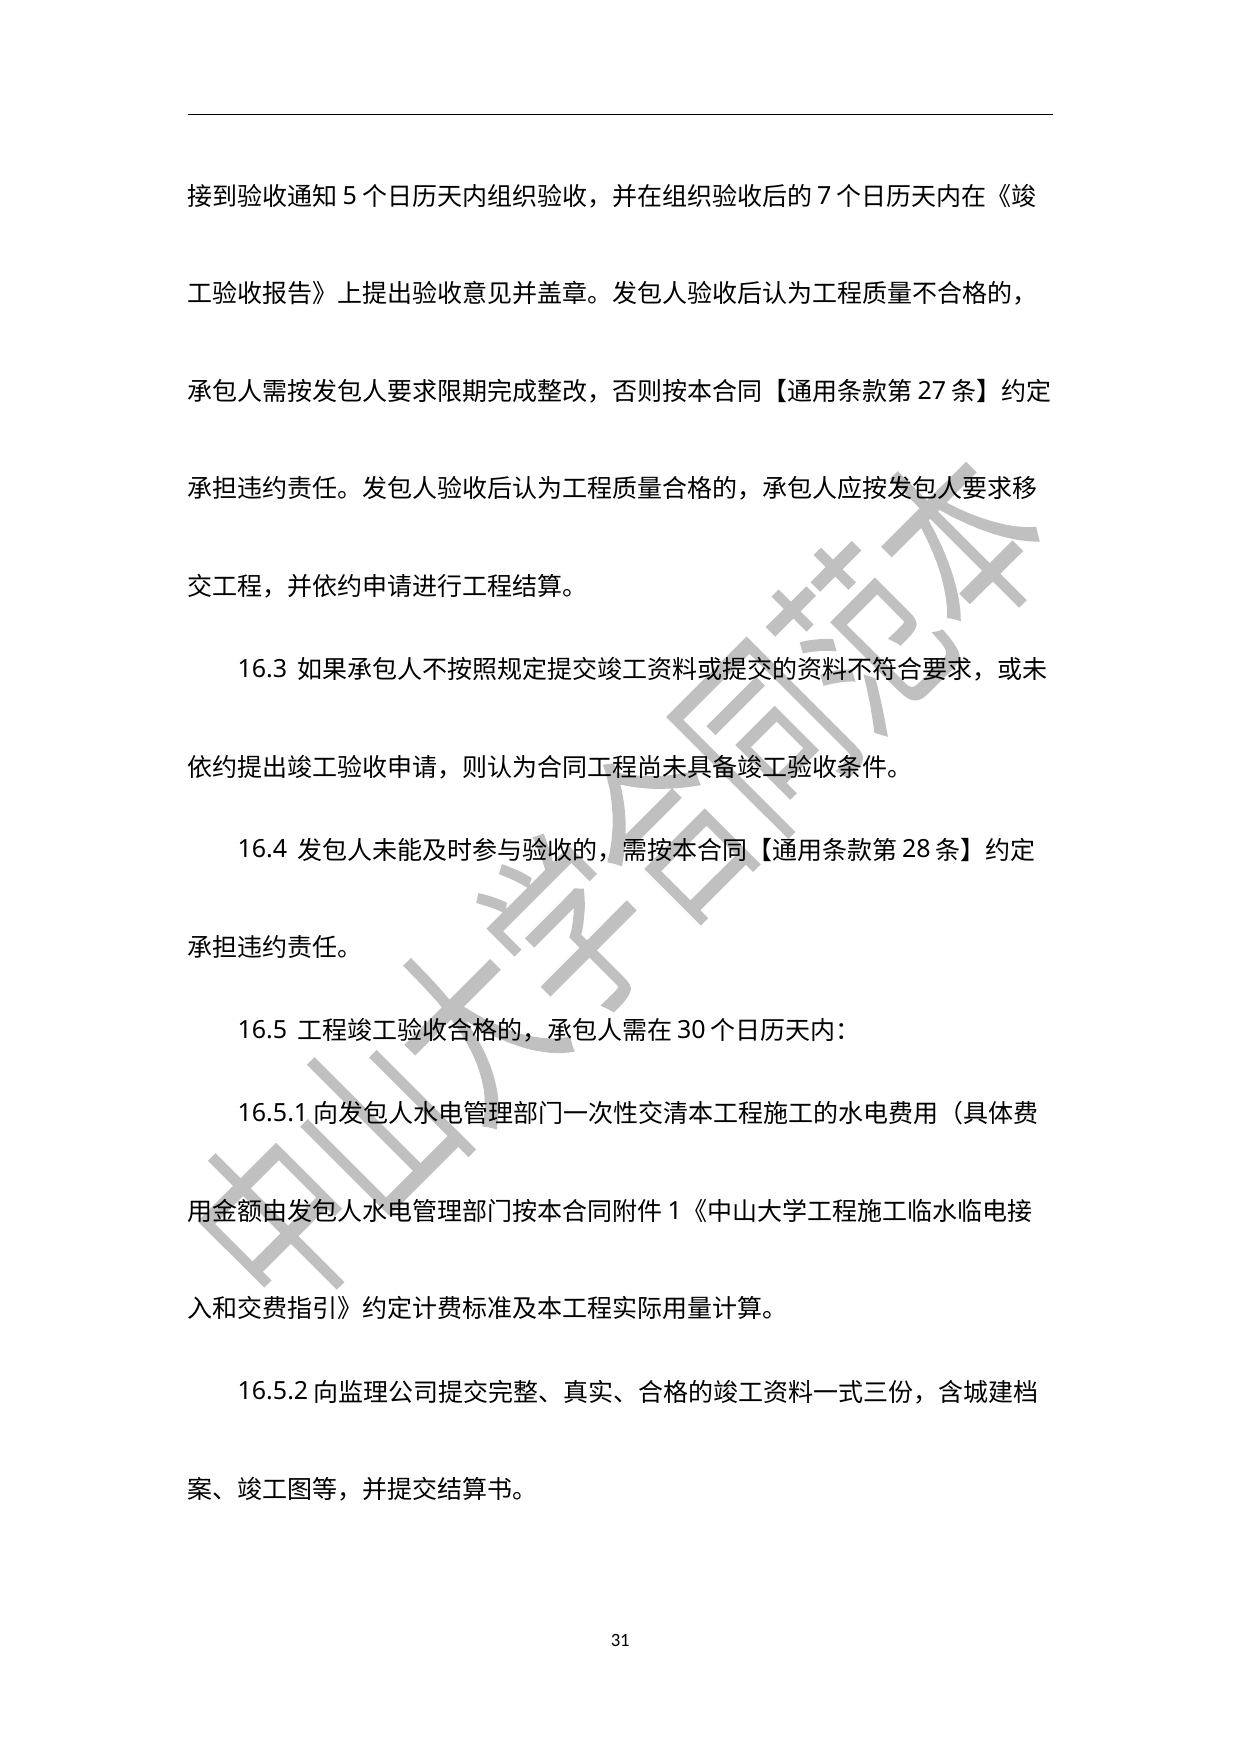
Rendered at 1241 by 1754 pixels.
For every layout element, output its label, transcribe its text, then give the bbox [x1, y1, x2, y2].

list 如果承包人不按照规定提交竣工资料或提交的资料不符合要求，或未依约提出竣工验收申请，则认为合同工程尚未具备竣工验收条件。 [187, 635, 1053, 798]
text 16.5.1向发包人水电管理部门一次性交清本工程施工的水电费用（具体费用金额由发包人水电管理部门按本合同附件1《中山大学工程施工临水临电接入和交费指引》约定计费标准及本工程实际用量计算。 [187, 1079, 1053, 1339]
list 工程竣工验收合格的，承包人需在30个日历天内： [187, 996, 1053, 1061]
text 16.5.2向监理公司提交完整、真实、合格的竣工资料一式三份，含城建档案、竣工图等，并提交结算书。 [187, 1358, 1053, 1520]
list 发包人未能及时参与验收的，需按本合同【通用条款第28条】约定承担违约责任。 [187, 816, 1053, 978]
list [187, 162, 1053, 617]
